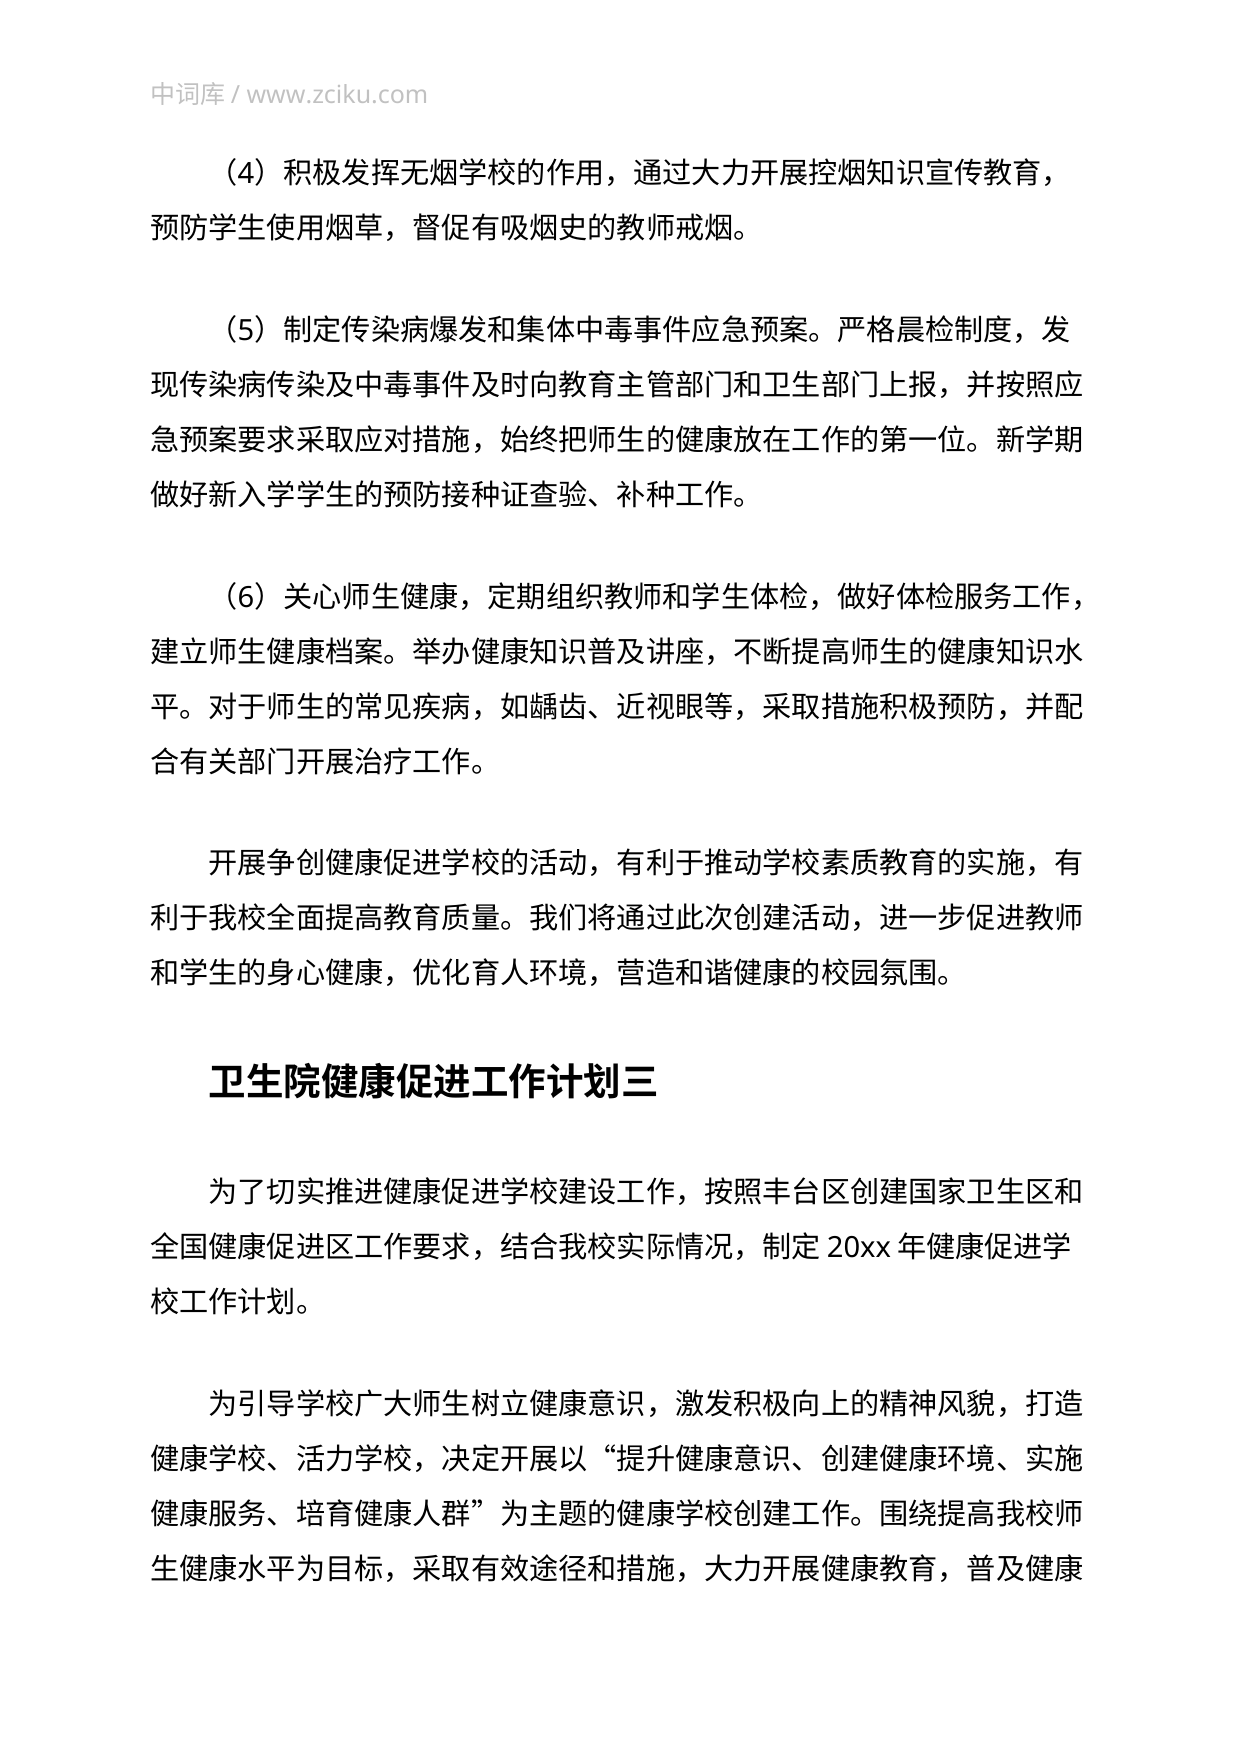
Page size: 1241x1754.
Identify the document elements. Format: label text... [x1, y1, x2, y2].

text （5）制定传染病爆发和集体中毒事件应急预案。严格晨检制度，发现传染病传染及中毒事件及时向教育主管部门和卫生部门上报，并按照应急预案要求采取应对措施，始终把师生的健康放在工作的第一位。新学期做好新入学学生的预防接种证查验、补种工作。 [150, 307, 1090, 514]
text （6）关心师生健康，定期组织教师和学生体检，做好体检服务工作，建立师生健康档案。举办健康知识普及讲座，不断提高师生的健康知识水平。对于师生的常见疾病，如龋齿、近视眼等，采取措施积极预防，并配合有关部门开展治疗工作。 [150, 573, 1090, 780]
text （4）积极发挥无烟学校的作用，通过大力开展控烟知识宣传教育，预防学生使用烟草，督促有吸烟史的教师戒烟。 [150, 150, 1090, 247]
text 为了切实推进健康促进学校建设工作，按照丰台区创建国家卫生区和全国健康促进区工作要求，结合我校实际情况，制定20xx年健康促进学校工作计划。 [150, 1169, 1090, 1321]
text 开展争创健康促进学校的活动，有利于推动学校素质教育的实施，有利于我校全面提高教育质量。我们将通过此次创建活动，进一步促进教师和学生的身心健康，优化育人环境，营造和谐健康的校园氛围。 [150, 840, 1090, 992]
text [150, 1381, 1090, 1587]
text 卫生院健康促进工作计划三 [150, 1051, 1090, 1106]
